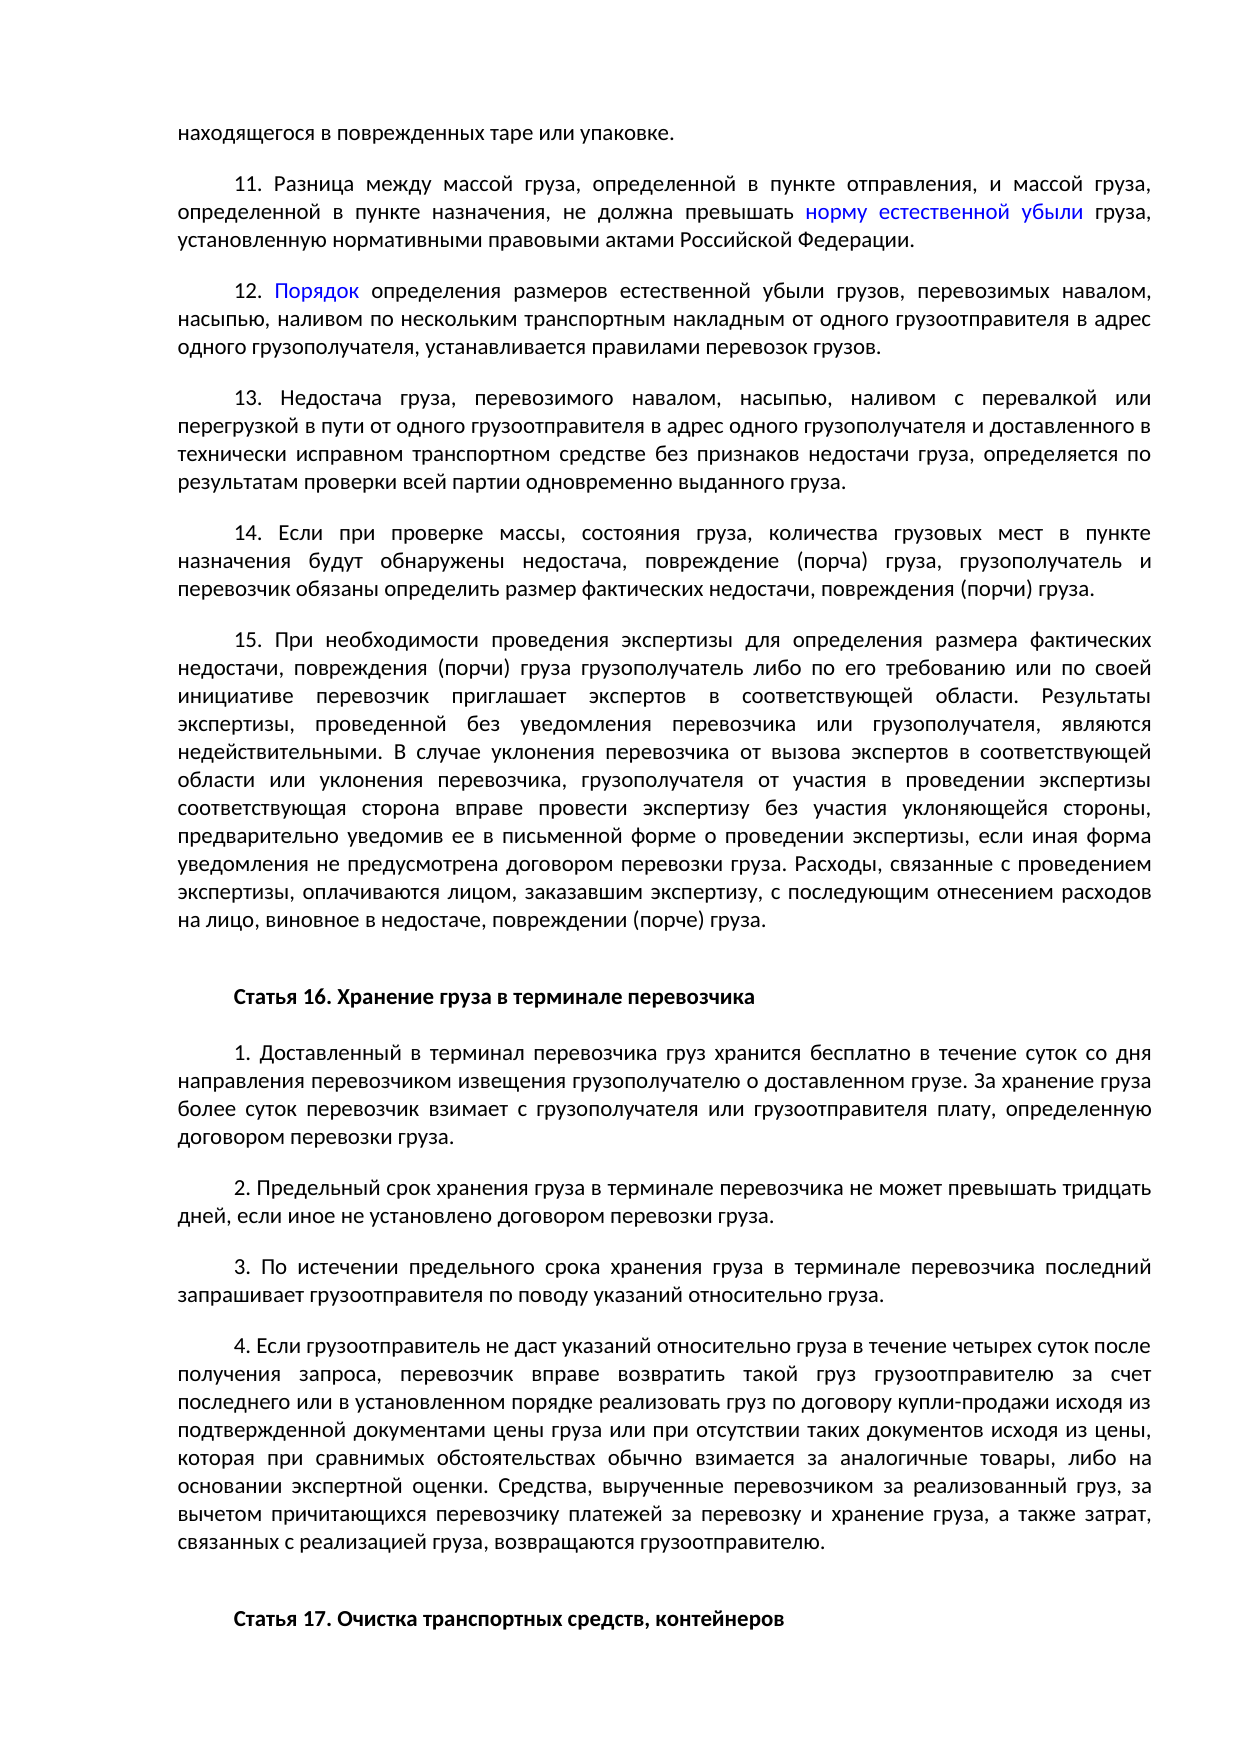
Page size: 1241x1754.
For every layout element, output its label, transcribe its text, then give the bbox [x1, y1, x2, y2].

text 14. Если при проверке массы, состояния груза, количества грузовых мест в пункте назначения будут обнаружены недостача, повреждение (порча) груза, грузополучатель и перевозчик обязаны определить размер фактических недостачи, повреждения (порчи) груза. [177, 518, 1152, 602]
text 15. При необходимости проведения экспертизы для определения размера фактических недостачи, повреждения (порчи) груза грузополучатель либо по его требованию или по своей инициативе перевозчик приглашает экспертов в соответствующей области. Результаты экспертизы, проведенной без уведомления перевозчика или грузополучателя, являются недействительными. В случае уклонения перевозчика от вызова экспертов в соответствующей области или уклонения перевозчика, грузополучателя от участия в проведении экспертизы соответствующая сторона вправе провести экспертизу без участия уклоняющейся стороны, предварительно уведомив ее в письменной форме о проведении экспертизы, если иная форма уведомления не предусмотрена договором перевозки груза. Расходы, связанные с проведением экспертизы, оплачиваются лицом, заказавшим экспертизу, с последующим отнесением расходов на лицо, виновное в недостаче, повреждении (порче) груза. [177, 625, 1152, 933]
text 13. Недостача груза, перевозимого навалом, насыпью, наливом с перевалкой или перегрузкой в пути от одного грузоотправителя в адрес одного грузополучателя и доставленного в технически исправном транспортном средстве без признаков недостачи груза, определяется по результатам проверки всей партии одновременно выданного груза. [177, 383, 1152, 495]
title Статья 16. Хранение груза в терминале перевозчика [177, 982, 1152, 1010]
text 12. Порядок определения размеров естественной убыли грузов, перевозимых навалом, насыпью, наливом по нескольким транспортным накладным от одного грузоотправителя в адрес одного грузополучателя, устанавливается правилами перевозок грузов. [177, 276, 1152, 360]
text 4. Если грузоотправитель не даст указаний относительно груза в течение четырех суток после получения запроса, перевозчик вправе возвратить такой груз грузоотправителю за счет последнего или в установленном порядке реализовать груз по договору купли-продажи исходя из подтвержденной документами цены груза или при отсутствии таких документов исходя из цены, которая при сравнимых обстоятельствах обычно взимается за аналогичные товары, либо на основании экспертной оценки. Средства, вырученные перевозчиком за реализованный груз, за вычетом причитающихся перевозчику платежей за перевозку и хранение груза, а также затрат, связанных с реализацией груза, возвращаются грузоотправителю. [177, 1331, 1152, 1555]
text 3. По истечении предельного срока хранения груза в терминале перевозчика последний запрашивает грузоотправителя по поводу указаний относительно груза. [177, 1252, 1152, 1308]
text 2. Предельный срок хранения груза в терминале перевозчика не может превышать тридцать дней, если иное не установлено договором перевозки груза. [177, 1173, 1152, 1229]
text 11. Разница между массой груза, определенной в пункте отправления, и массой груза, определенной в пункте назначения, не должна превышать норму естественной убыли груза, установленную нормативными правовыми актами Российской Федерации. [177, 169, 1152, 253]
title Статья 17. Очистка транспортных средств, контейнеров [177, 1604, 1152, 1632]
text 1. Доставленный в терминал перевозчика груз хранится бесплатно в течение суток со дня направления перевозчиком извещения грузополучателю о доставленном грузе. За хранение груза более суток перевозчик взимает с грузополучателя или грузоотправителя плату, определенную договором перевозки груза. [177, 1038, 1152, 1150]
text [177, 118, 1152, 146]
